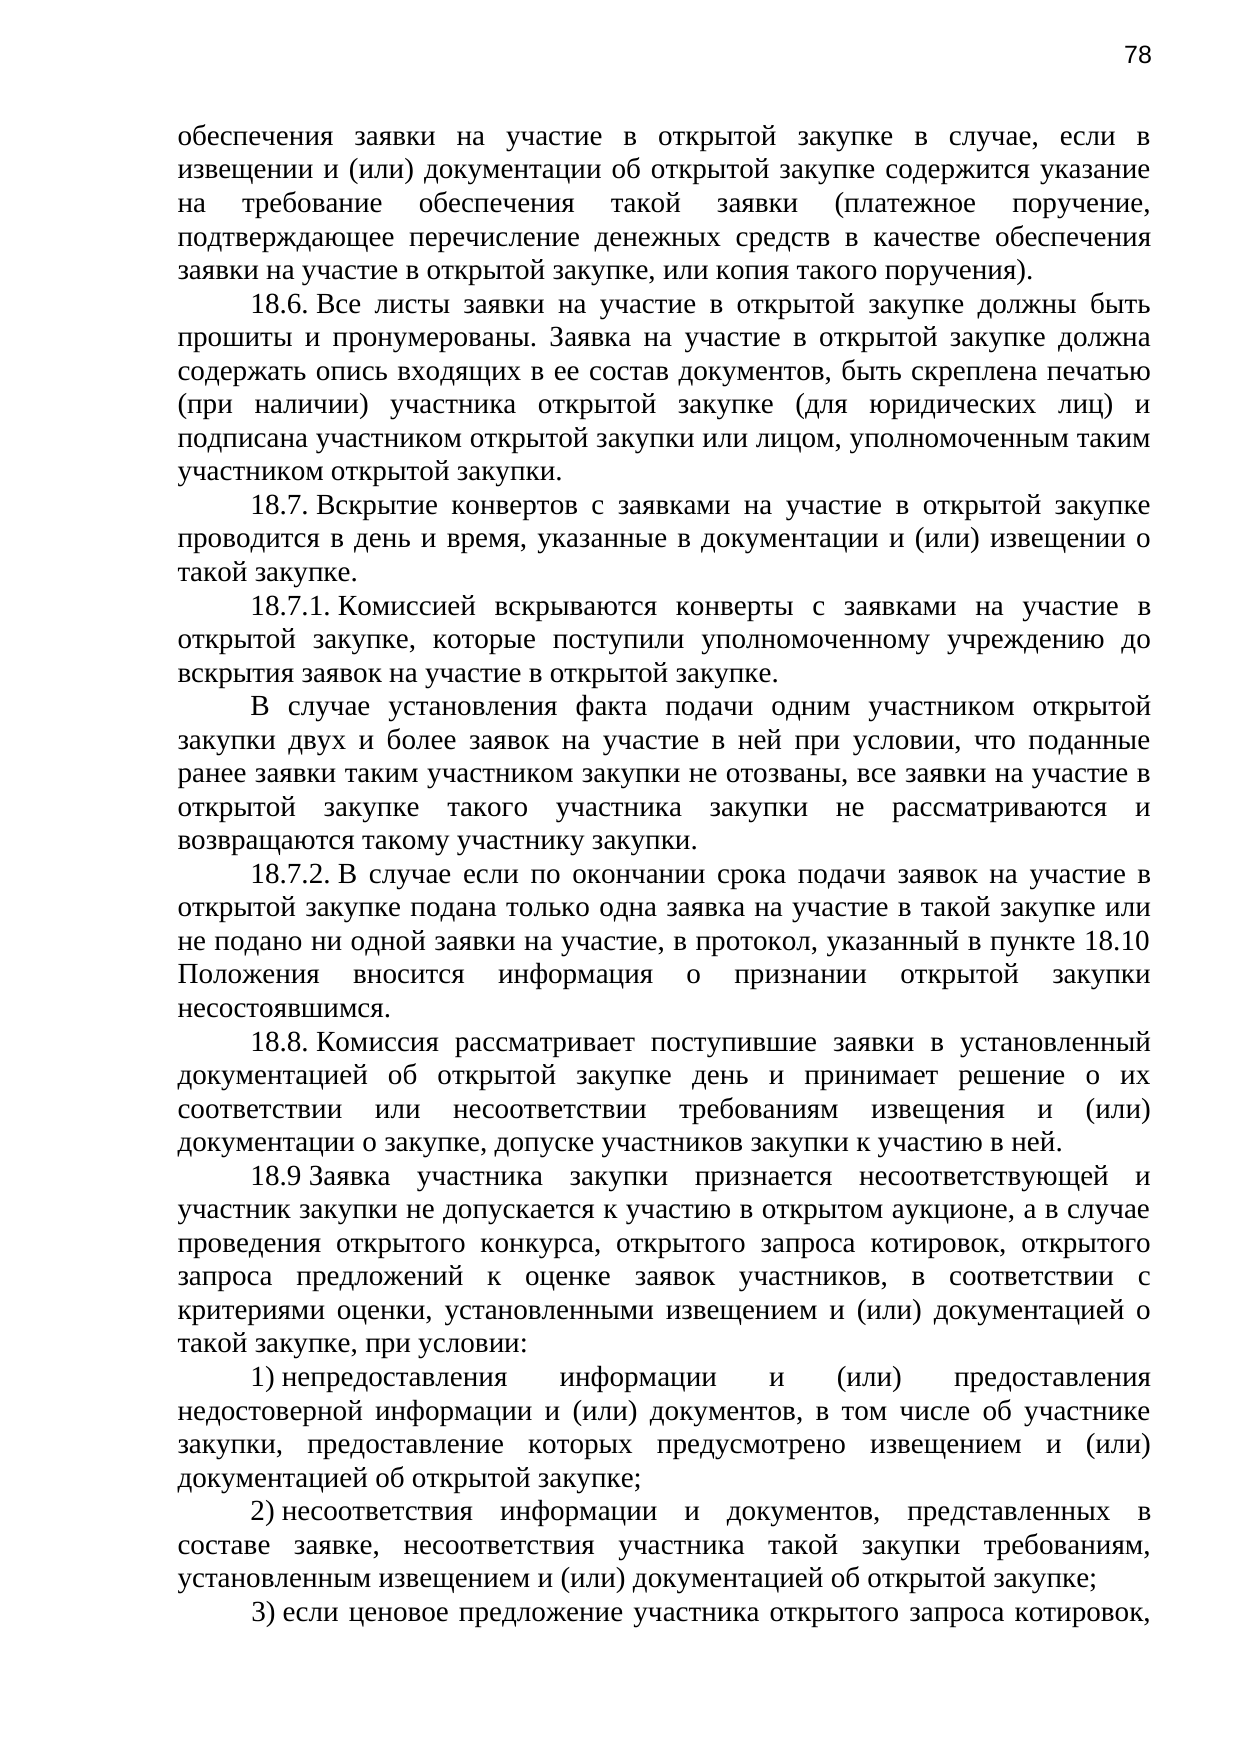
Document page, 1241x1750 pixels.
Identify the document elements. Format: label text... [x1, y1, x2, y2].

text 18.7.2. В случае если по окончании срока подачи заявок на участие в открытой закупке подана только одна заявка на участие в такой закупке или не подано ни одной заявки на участие, в протокол, указанный в пункте 18.10 Положения вносится информация о признании открытой закупки несостоявшимся. [177, 856, 1152, 1024]
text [177, 118, 1152, 286]
text 18.7.1. Комиссией вскрываются конверты с заявками на участие в открытой закупке, которые поступили уполномоченному учреждению до вскрытия заявок на участие в открытой закупке. [177, 588, 1152, 688]
text 18.8. Комиссия рассматривает поступившие заявки в установленный документацией об открытой закупке день и принимает решение о их соответствии или несоответствии требованиям извещения и (или) документации о закупке, допуске участников закупки к участию в ней. [177, 1024, 1152, 1158]
text 18.9 Заявка участника закупки признается несоответствующей и участник закупки не допускается к участию в открытом аукционе, а в случае проведения открытого конкурса, открытого запроса котировок, открытого запроса предложений к оценке заявок участников, в соответствии с критериями оценки, установленными извещением и (или) документацией о такой закупке, при условии: [177, 1158, 1152, 1359]
text 18.6. Все листы заявки на участие в открытой закупке должны быть прошиты и пронумерованы. Заявка на участие в открытой закупке должна содержать опись входящих в ее состав документов, быть скреплена печатью (при наличии) участника открытой закупке (для юридических лиц) и подписана участником открытой закупки или лицом, уполномоченным таким участником открытой закупки. [177, 286, 1152, 487]
text В случае установления факта подачи одним участником открытой закупки двух и более заявок на участие в ней при условии, что поданные ранее заявки таким участником закупки не отозваны, все заявки на участие в открытой закупке такого участника закупки не рассматриваются и возвращаются такому участнику закупки. [177, 688, 1152, 856]
text 1) непредоставления информации и (или) предоставления недостоверной информации и (или) документов, в том числе об участнике закупки, предоставление которых предусмотрено извещением и (или) документацией об открытой закупке; [177, 1359, 1152, 1493]
text 18.7. Вскрытие конвертов с заявками на участие в открытой закупке проводится в день и время, указанные в документации и (или) извещении о такой закупке. [177, 487, 1152, 588]
text 2) несоответствия информации и документов, представленных в составе заявке, несоответствия участника такой закупки требованиям, установленным извещением и (или) документацией об открытой закупке; [177, 1493, 1152, 1594]
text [177, 1594, 1152, 1627]
